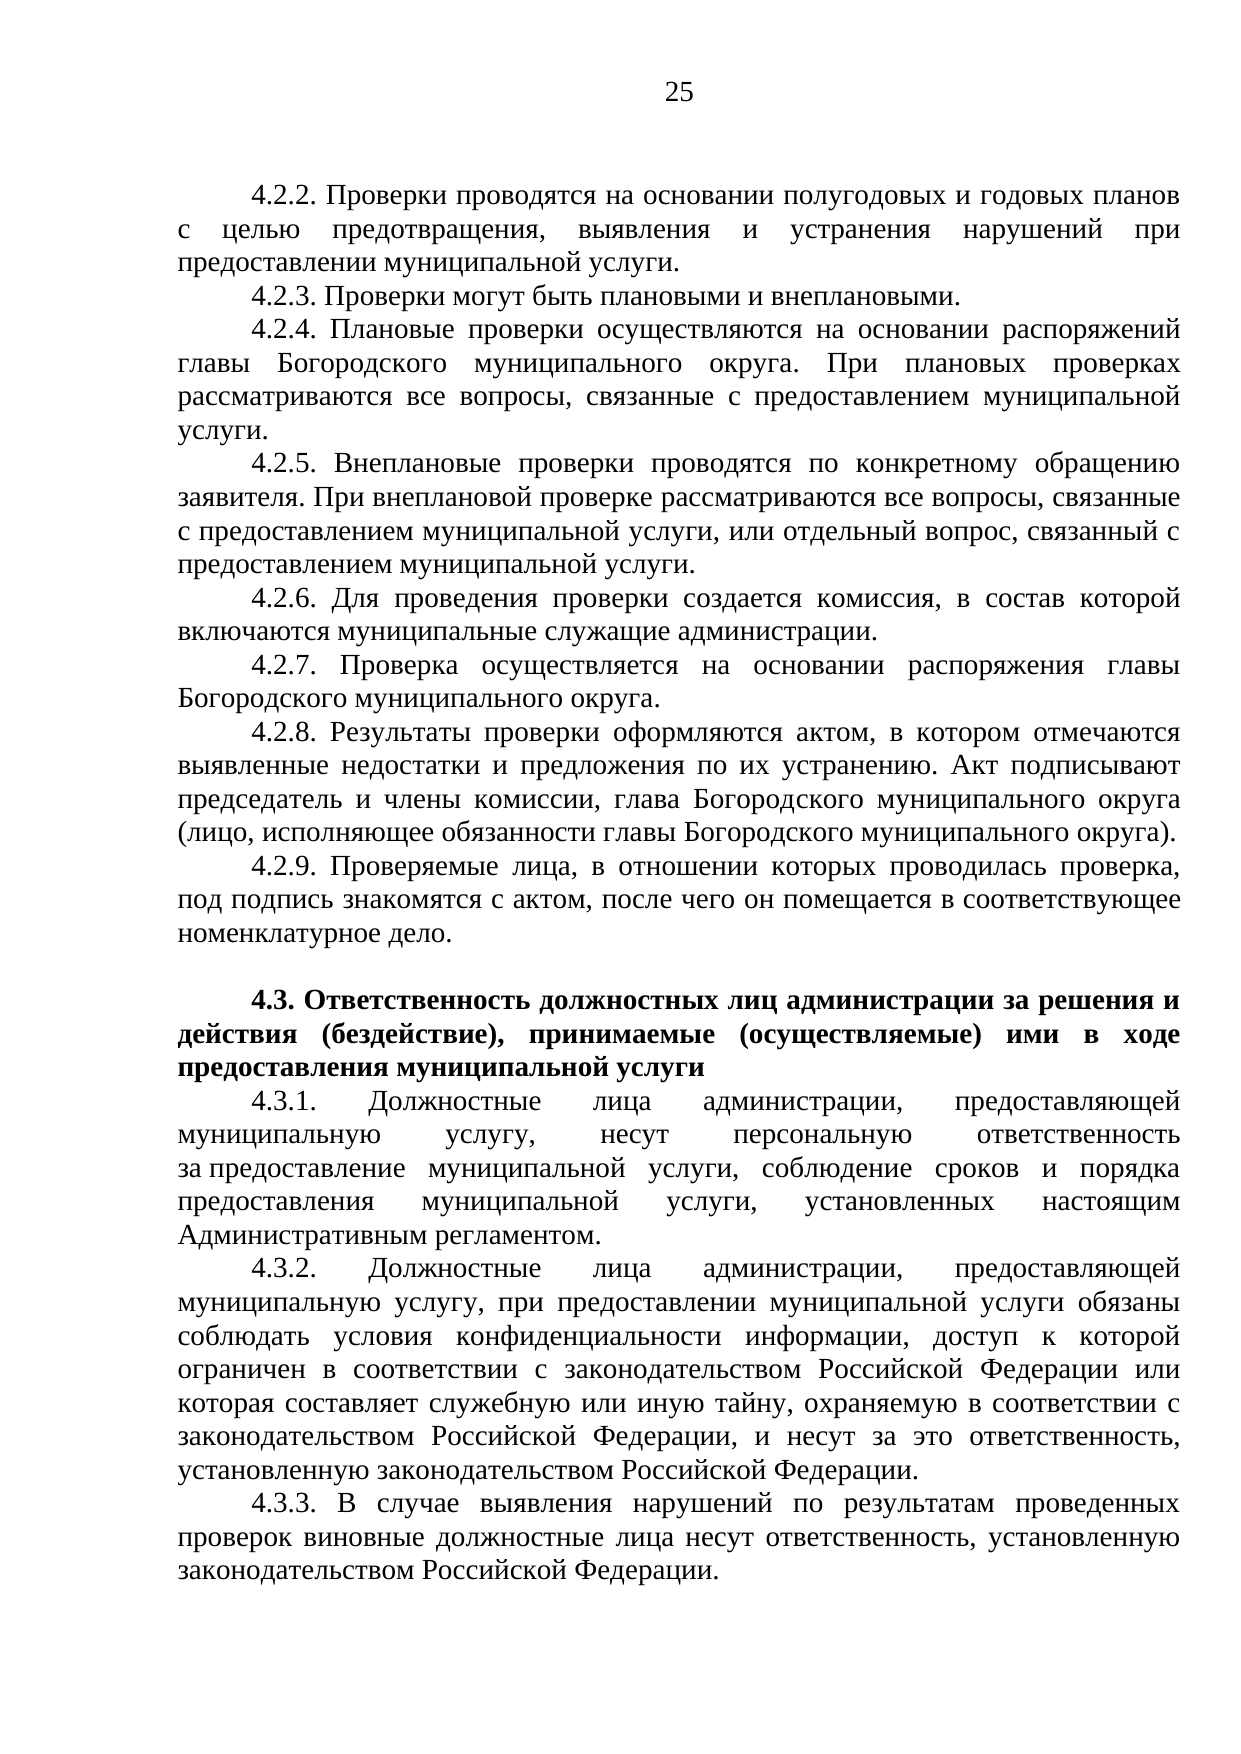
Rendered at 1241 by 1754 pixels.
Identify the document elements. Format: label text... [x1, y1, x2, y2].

text 4.2.3. Проверки могут быть плановыми и внеплановыми. [177, 278, 1181, 311]
text 4.2.7. Проверка осуществляется на основании распоряжения главы Богородского муниципального округа. [177, 647, 1181, 714]
text 4.3.2. Должностные лица администрации, предоставляющей муниципальную услугу, при предоставлении муниципальной услуги обязаны соблюдать условия конфиденциальности информации, доступ к которой ограничен в соответствии с законодательством Российской Федерации или которая составляет служебную или иную тайну, охраняемую в соответствии с законодательством Российской Федерации, и несут за это ответственность, установленную законодательством Российской Федерации. [177, 1251, 1181, 1485]
text 4.3. Ответственность должностных лиц администрации за решения и действия (бездействие), принимаемые (осуществляемые) ими в ходе предоставления муниципальной услуги [177, 982, 1181, 1083]
text 4.2.9. Проверяемые лица, в отношении которых проводилась проверка, под подпись знакомятся с актом, после чего он помещается в соответствующее номенклатурное дело. [177, 848, 1181, 949]
text 4.2.2. Проверки проводятся на основании полугодовых и годовых планов с целью предотвращения, выявления и устранения нарушений при предоставлении муниципальной услуги. [177, 177, 1181, 278]
text 4.3.3. В случае выявления нарушений по результатам проведенных проверок виновные должностные лица несут ответственность, установленную законодательством Российской Федерации. [177, 1485, 1181, 1586]
text 4.3.1. Должностные лица администрации, предоставляющей муниципальную услугу, несут персональную ответственность за предоставление муниципальной услуги, соблюдение сроков и порядка предоставления муниципальной услуги, установленных настоящим Административным регламентом. [177, 1083, 1181, 1251]
text 4.2.4. Плановые проверки осуществляются на основании распоряжений главы Богородского муниципального округа. При плановых проверках рассматриваются все вопросы, связанные с предоставлением муниципальной услуги. [177, 311, 1181, 446]
text 4.2.5. Внеплановые проверки проводятся по конкретному обращению заявителя. При внеплановой проверке рассматриваются все вопросы, связанные с предоставлением муниципальной услуги, или отдельный вопрос, связанный с предоставлением муниципальной услуги. [177, 446, 1181, 580]
text 4.2.8. Результаты проверки оформляются актом, в котором отмечаются выявленные недостатки и предложения по их устранению. Акт подписывают председатель и члены комиссии, глава Богородского муниципального округа (лицо, исполняющее обязанности главы Богородского муниципального округа). [177, 714, 1181, 848]
text 4.2.6. Для проведения проверки создается комиссия, в состав которой включаются муниципальные служащие администрации. [177, 580, 1181, 647]
